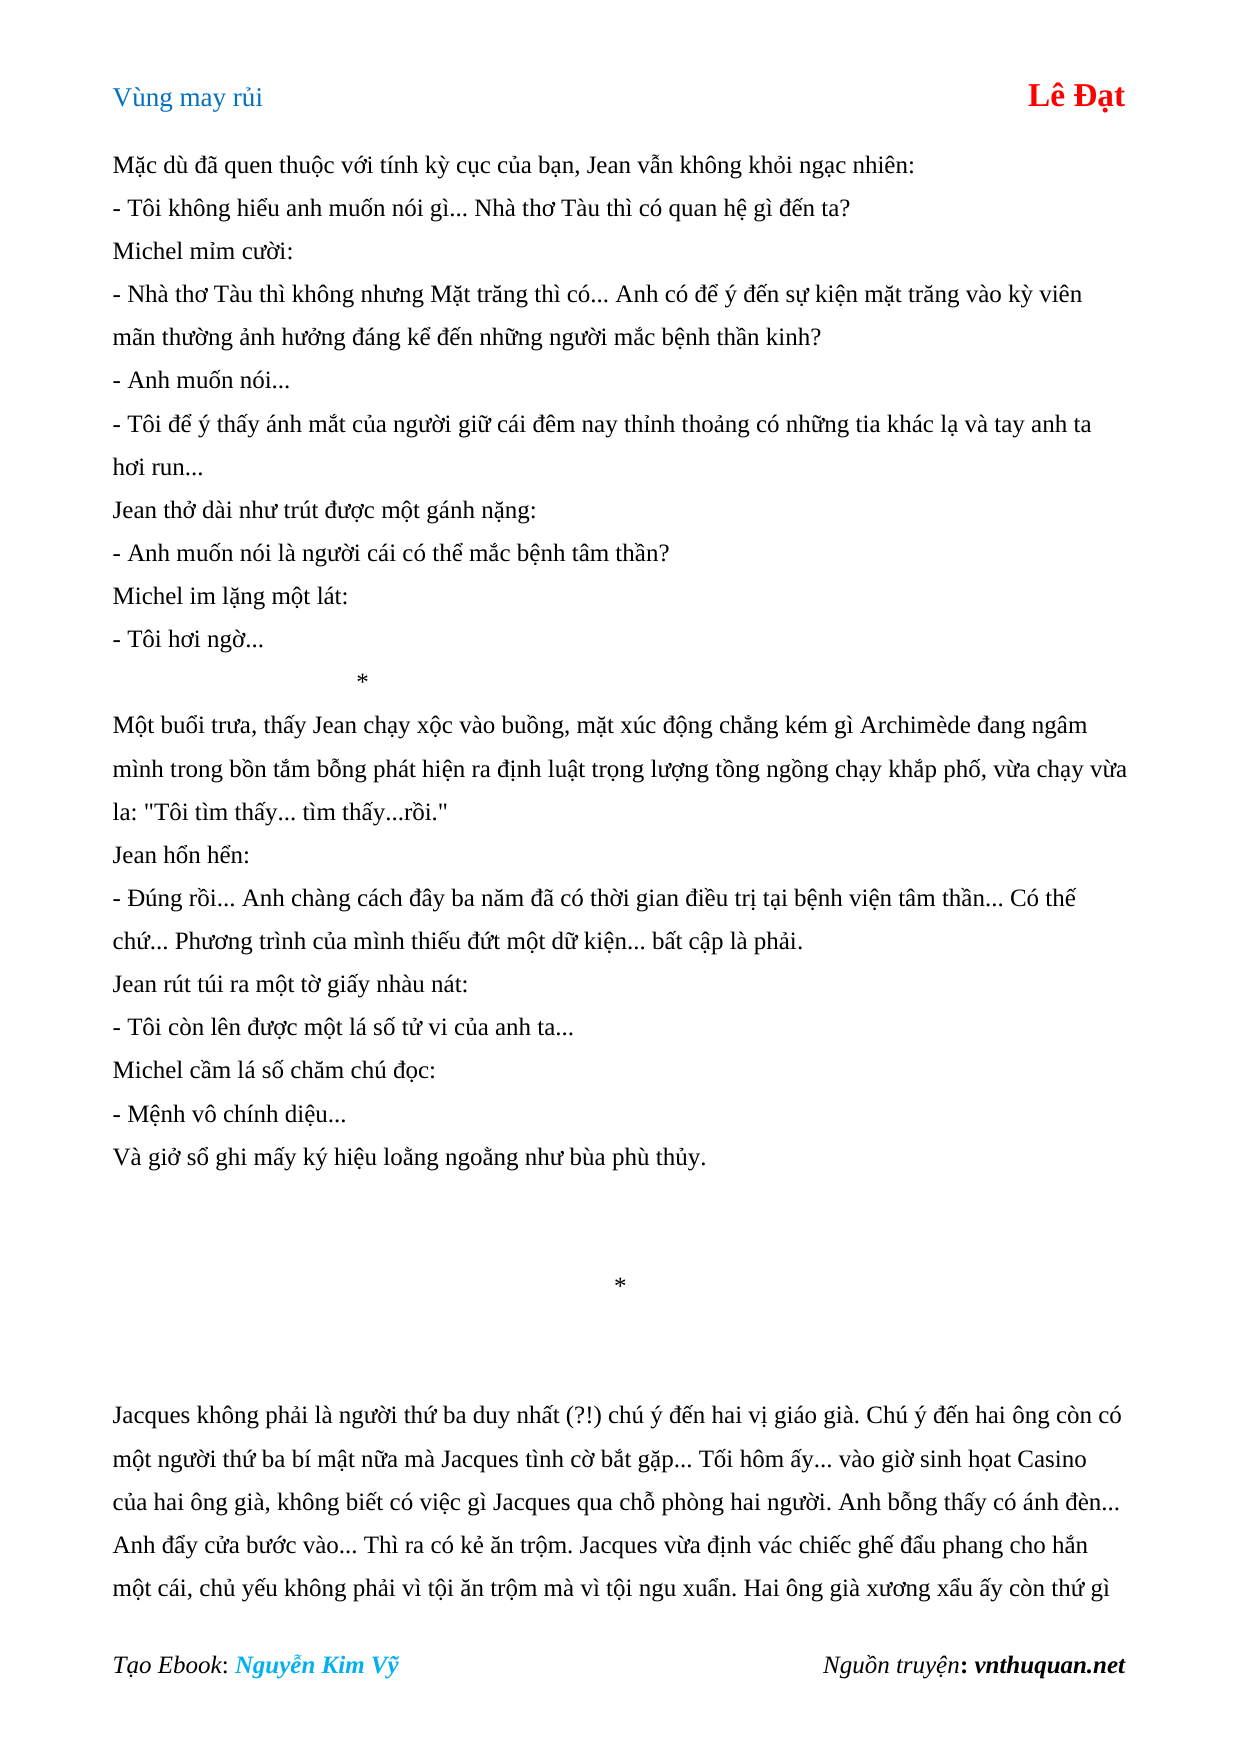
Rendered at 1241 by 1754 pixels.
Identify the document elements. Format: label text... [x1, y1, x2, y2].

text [112, 150, 1128, 1214]
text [112, 1314, 1128, 1602]
text * [112, 1228, 1128, 1300]
